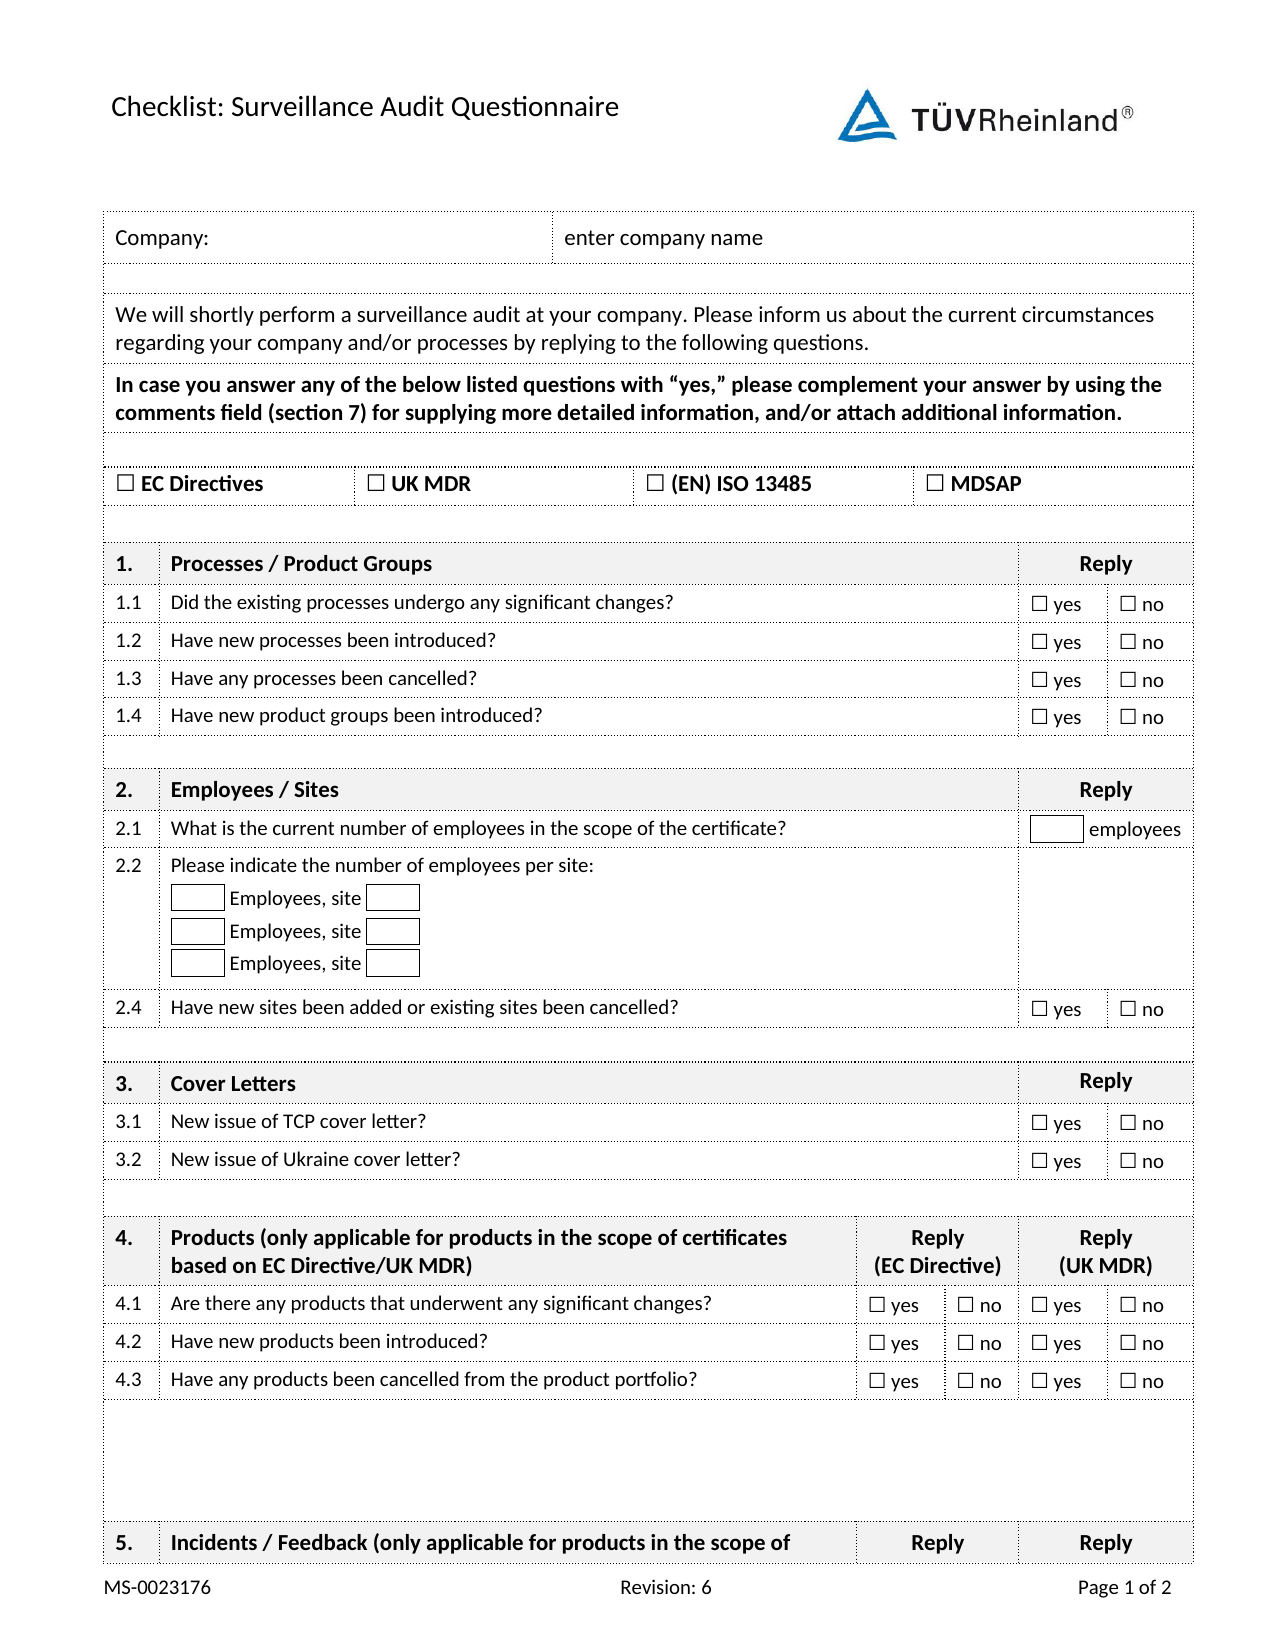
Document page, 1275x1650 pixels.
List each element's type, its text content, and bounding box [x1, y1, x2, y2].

table_cell yes [1019, 697, 1107, 735]
table_cell [104, 505, 1193, 542]
table_cell Have new sites been added or existing sites been cancelled? [159, 989, 1019, 1027]
table_cell 3.1 [104, 1103, 159, 1141]
table_cell [104, 263, 1193, 293]
table_cell no [945, 1285, 1019, 1323]
table_cell no [1108, 1361, 1193, 1399]
table_header Company: [104, 211, 553, 262]
table_cell employees [1019, 810, 1193, 847]
table_cell no [1108, 1141, 1193, 1179]
table_cell Are there any products that underwent any significant changes? [159, 1285, 856, 1323]
table_cell 4.3 [104, 1361, 159, 1399]
table_cell EC Directives [104, 466, 354, 505]
table_cell yes [856, 1285, 945, 1323]
table_cell 3.2 [104, 1141, 159, 1179]
table_cell Have new processes been introduced? [159, 622, 1019, 659]
table_cell 1.1 [104, 584, 159, 622]
table_cell no [945, 1323, 1019, 1361]
table_cell no [1108, 1323, 1193, 1361]
table_cell yes [1019, 989, 1107, 1027]
table_cell no [1108, 622, 1193, 659]
table_cell 1.4 [104, 697, 159, 735]
table_cell Please indicate the number of employees per site: Employees, site Employees, site Employees, site [159, 847, 1019, 989]
picture [803, 73, 1170, 163]
table_cell 1.3 [104, 660, 159, 697]
table_cell no [1108, 1285, 1193, 1323]
table_cell Have new product groups been introduced? [159, 697, 1019, 735]
table_cell no [1108, 697, 1193, 735]
table_cell 5. [104, 1521, 159, 1562]
table_cell Reply (EC Directive) [856, 1521, 1019, 1562]
table_cell [104, 735, 1193, 768]
table_cell Have new products been introduced? [159, 1323, 856, 1361]
table_cell no [1108, 989, 1193, 1027]
table_cell [104, 1027, 1193, 1061]
table_cell (EN) ISO 13485 [634, 466, 913, 505]
table_cell Processes / Product Groups [159, 542, 1019, 584]
table_cell yes [856, 1323, 945, 1361]
table_cell 2.4 [104, 989, 159, 1027]
table_cell 2. [104, 768, 159, 810]
table_header enter company name [553, 211, 1193, 262]
table_cell 1. [104, 542, 159, 584]
table_cell [104, 432, 1193, 466]
table_cell yes [1019, 660, 1107, 697]
table_cell yes [1019, 1141, 1107, 1179]
table_cell Reply [1019, 768, 1193, 810]
table_cell Reply (EC Directive) [856, 1216, 1019, 1285]
table_cell In case you answer any of the below listed questions with “yes,” please complement your answer by using the comments field (section 7) for supplying more detailed information, and/or attach additional information. [104, 363, 1193, 432]
table_cell 4.1 [104, 1285, 159, 1323]
table_cell Reply [1019, 1061, 1193, 1103]
table_cell yes [1019, 622, 1107, 659]
table_cell Cover Letters [159, 1061, 1019, 1103]
table_cell Did the existing processes undergo any significant changes? [159, 584, 1019, 622]
table_cell [104, 1179, 1193, 1216]
table_cell yes [1019, 584, 1107, 622]
table_cell Reply (UK MDR) [1019, 1216, 1193, 1285]
table_cell New issue of TCP cover letter? [159, 1103, 1019, 1141]
table_cell 4.2 [104, 1323, 159, 1361]
table_cell New issue of Ukraine cover letter? [159, 1141, 1019, 1179]
table_cell no [1108, 660, 1193, 697]
table_cell 3. [104, 1061, 159, 1103]
table_cell Products (only applicable for products in the scope of certificates based on EC Directive/UK MDR) [159, 1216, 856, 1285]
table_cell Reply [1019, 542, 1193, 584]
table_cell MDSAP [913, 466, 1193, 505]
table_cell Employees / Sites [159, 768, 1019, 810]
table_cell no [1108, 584, 1193, 622]
table_cell We will shortly perform a surveillance audit at your company. Please inform us about the current circumstances regarding your company and/or processes by replying to the following questions. [104, 293, 1193, 363]
table_cell yes [856, 1361, 945, 1399]
table_cell Have any processes been cancelled? [159, 660, 1019, 697]
table_cell [1019, 847, 1193, 989]
table_cell [104, 1399, 1193, 1521]
table_cell 1.2 [104, 622, 159, 659]
table_cell no [945, 1361, 1019, 1399]
table_cell UK MDR [354, 466, 634, 505]
table_cell yes [1019, 1323, 1107, 1361]
table_cell Incidents / Feedback (only applicable for products in the scope of certificates based on EC Directive/UK MDR) [159, 1521, 856, 1562]
table_cell 4. [104, 1216, 159, 1285]
table_cell yes [1019, 1361, 1107, 1399]
table_cell no [1108, 1103, 1193, 1141]
table_cell yes [1019, 1103, 1107, 1141]
table_cell What is the current number of employees in the scope of the certificate? [159, 810, 1019, 847]
table_cell Reply (UK MDR) [1019, 1521, 1193, 1562]
table_cell yes [1019, 1285, 1107, 1323]
table_cell 2.1 [104, 810, 159, 847]
table_cell 2.2 [104, 847, 159, 989]
table_cell Have any products been cancelled from the product portfolio? [159, 1361, 856, 1399]
